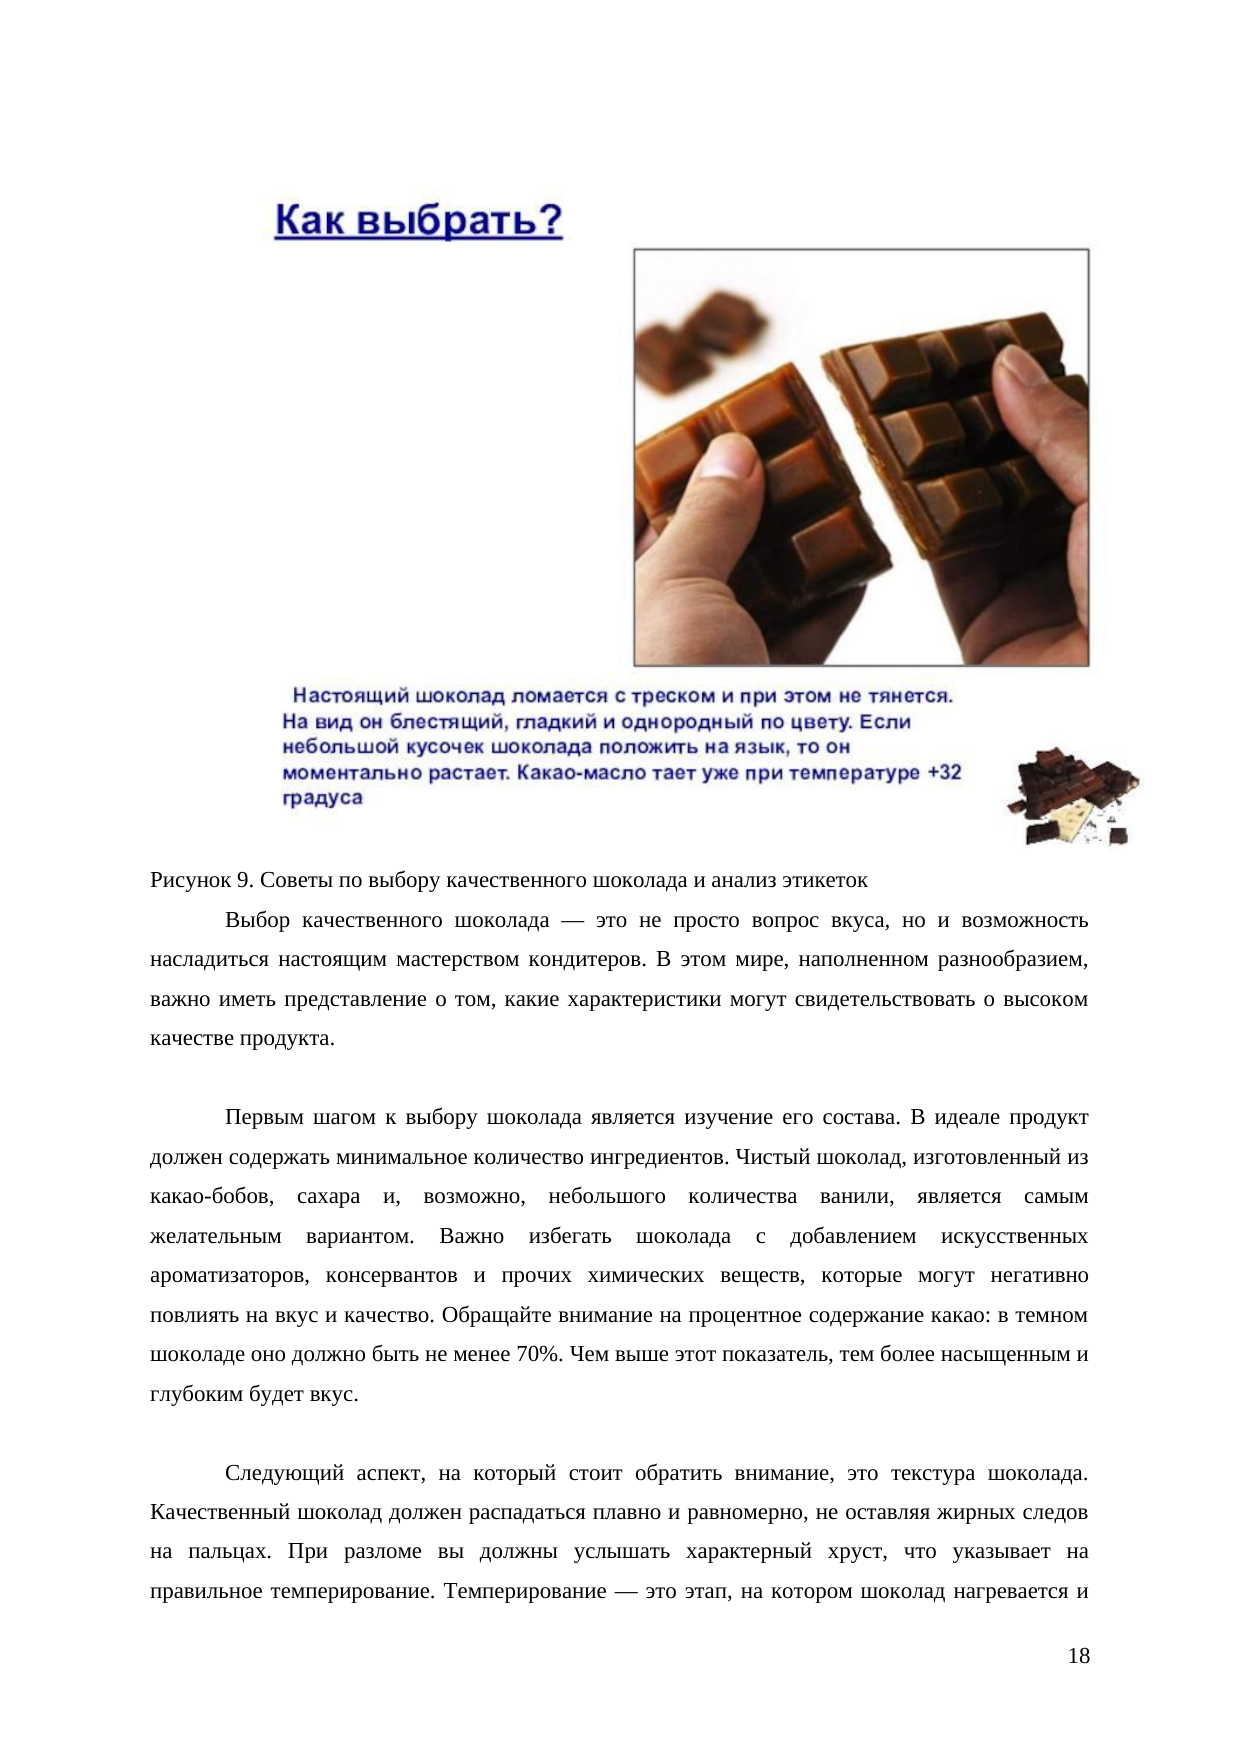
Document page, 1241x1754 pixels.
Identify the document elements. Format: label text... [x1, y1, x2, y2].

picture [225, 149, 1163, 854]
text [150, 1458, 1090, 1603]
text Первым шагом к выбору шоколада является изучение его состава. В идеале продукт должен содержать минимальное количество ингредиентов. Чистый шоколад, изготовленный из какао-бобов, сахара и, возможно, небольшого количества ванили, является самым желательным вариантом. Важно избегать шоколада с добавлением искусственных ароматизаторов, консервантов и прочих химических веществ, которые могут негативно повлиять на вкус и качество. Обращайте внимание на процентное содержание какао: в темном шоколаде оно должно быть не менее 70%. Чем выше этот показатель, тем более насыщенным и глубоким будет вкус. [150, 1103, 1090, 1406]
text Выбор качественного шоколада — это не просто вопрос вкуса, но и возможность насладиться настоящим мастерством кондитеров. В этом мире, наполненном разнообразием, важно иметь представление о том, какие характеристики могут свидетельствовать о высоком качестве продукта. [150, 906, 1090, 1051]
